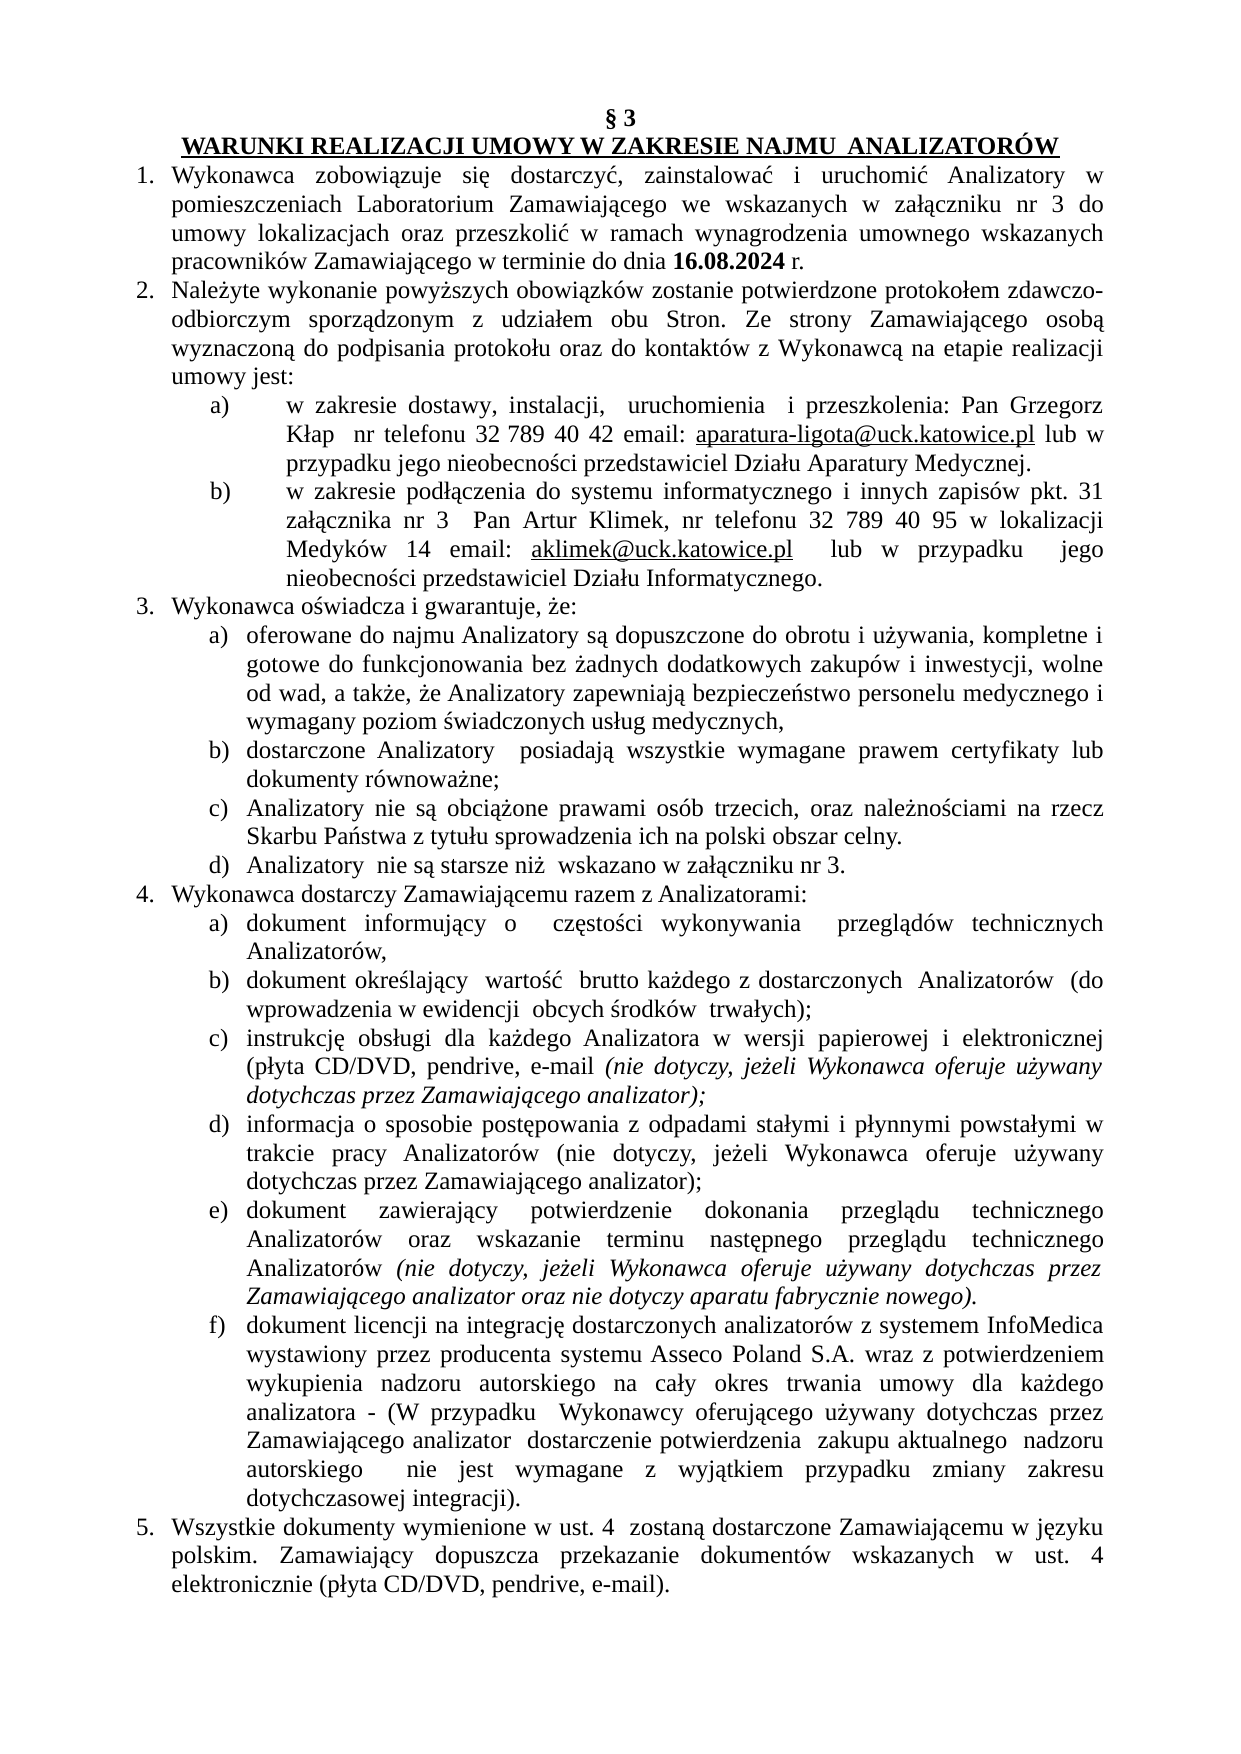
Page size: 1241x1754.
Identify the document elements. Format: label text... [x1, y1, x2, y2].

list oferowane do najmu Analizatory są dopuszczone do obrotu i używania, kompletne i gotowe do funkcjonowania bez żadnych dodatkowych zakupów i inwestycji, wolne od wad, a także, że Analizatory zapewniają bezpieczeństwo personelu medycznego i wymagany poziom świadczonych usług medycznych, [209, 620, 1104, 735]
text WARUNKI REALIZACJI UMOWY W ZAKRESIE NAJMU ANALIZATORÓW [136, 131, 1104, 160]
text § 3 [136, 103, 1104, 131]
list informacja o sposobie postępowania z odpadami stałymi i płynnymi powstałymi w trakcie pracy Analizatorów (nie dotyczy, jeżeli Wykonawca oferuje używany dotychczas przez Zamawiającego analizator); [209, 1109, 1104, 1195]
list dokument określający wartość brutto każdego z dostarczonych Analizatorów (do wprowadzenia w ewidencji obcych środków trwałych); [209, 965, 1104, 1023]
list Należyte wykonanie powyższych obowiązków zostanie potwierdzone protokołem zdawczo-odbiorczym sporządzonym z udziałem obu Stron. Ze strony Zamawiającego osobą wyznaczoną do podpisania protokołu oraz do kontaktów z Wykonawcą na etapie realizacji umowy jest: [136, 275, 1104, 390]
list dokument licencji na integrację dostarczonych analizatorów z systemem InfoMedica wystawiony przez producenta systemu Asseco Poland S.A. wraz z potwierdzeniem wykupienia nadzoru autorskiego na cały okres trwania umowy dla każdego analizatora - (W przypadku Wykonawcy oferującego używany dotychczas przez Zamawiającego analizator dostarczenie potwierdzenia zakupu aktualnego nadzoru autorskiego nie jest wymagane z wyjątkiem przypadku zmiany zakresu dotychczasowej integracji). [209, 1310, 1104, 1512]
list dokument informujący o częstości wykonywania przeglądów technicznych Analizatorów, [209, 908, 1104, 965]
list Wykonawca zobowiązuje się dostarczyć, zainstalować i uruchomić Analizatory w pomieszczeniach Laboratorium Zamawiającego we wskazanych w załączniku nr 3 do umowy lokalizacjach oraz przeszkolić w ramach wynagrodzenia umownego wskazanych pracowników Zamawiającego w terminie do dnia 16.08.2024 r. [136, 160, 1104, 275]
list Wykonawca dostarczy Zamawiającemu razem z Analizatorami: [136, 879, 1104, 908]
list dostarczone Analizatory posiadają wszystkie wymagane prawem certyfikaty lub dokumenty równoważne; [209, 735, 1104, 793]
list instrukcję obsługi dla każdego Analizatora w wersji papierowej i elektronicznej (płyta CD/DVD, pendrive, e-mail (nie dotyczy, jeżeli Wykonawca oferuje używany dotychczas przez Zamawiającego analizator); [209, 1023, 1104, 1109]
list Analizatory nie są starsze niż wskazano w załączniku nr 3. [209, 850, 1104, 879]
list w zakresie podłączenia do systemu informatycznego i innych zapisów pkt. 31 załącznika nr 3 Pan Artur Klimek, nr telefonu 32 789 40 95 w lokalizacji Medyków 14 email: aklimek@uck.katowice.pl lub w przypadku jego nieobecności przedstawiciel Działu Informatycznego. [210, 476, 1104, 591]
list Wszystkie dokumenty wymienione w ust. 4 zostaną dostarczone Zamawiającemu w języku polskim. Zamawiający dopuszcza przekazanie dokumentów wskazanych w ust. 4 elektronicznie (płyta CD/DVD, pendrive, e-mail). [136, 1512, 1104, 1598]
list dokument zawierający potwierdzenie dokonania przeglądu technicznego Analizatorów oraz wskazanie terminu następnego przeglądu technicznego Analizatorów (nie dotyczy, jeżeli Wykonawca oferuje używany dotychczas przez Zamawiającego analizator oraz nie dotyczy aparatu fabrycznie nowego). [209, 1195, 1104, 1310]
list w zakresie dostawy, instalacji, uruchomienia i przeszkolenia: Pan Grzegorz Kłap nr telefonu 32 789 40 42 email: aparatura-ligota@uck.katowice.pl lub w przypadku jego nieobecności przedstawiciel Działu Aparatury Medycznej. [210, 390, 1104, 476]
list Analizatory nie są obciążone prawami osób trzecich, oraz należnościami na rzecz Skarbu Państwa z tytułu sprowadzenia ich na polski obszar celny. [209, 793, 1104, 850]
list Wykonawca oświadcza i gwarantuje, że: [136, 591, 1104, 620]
